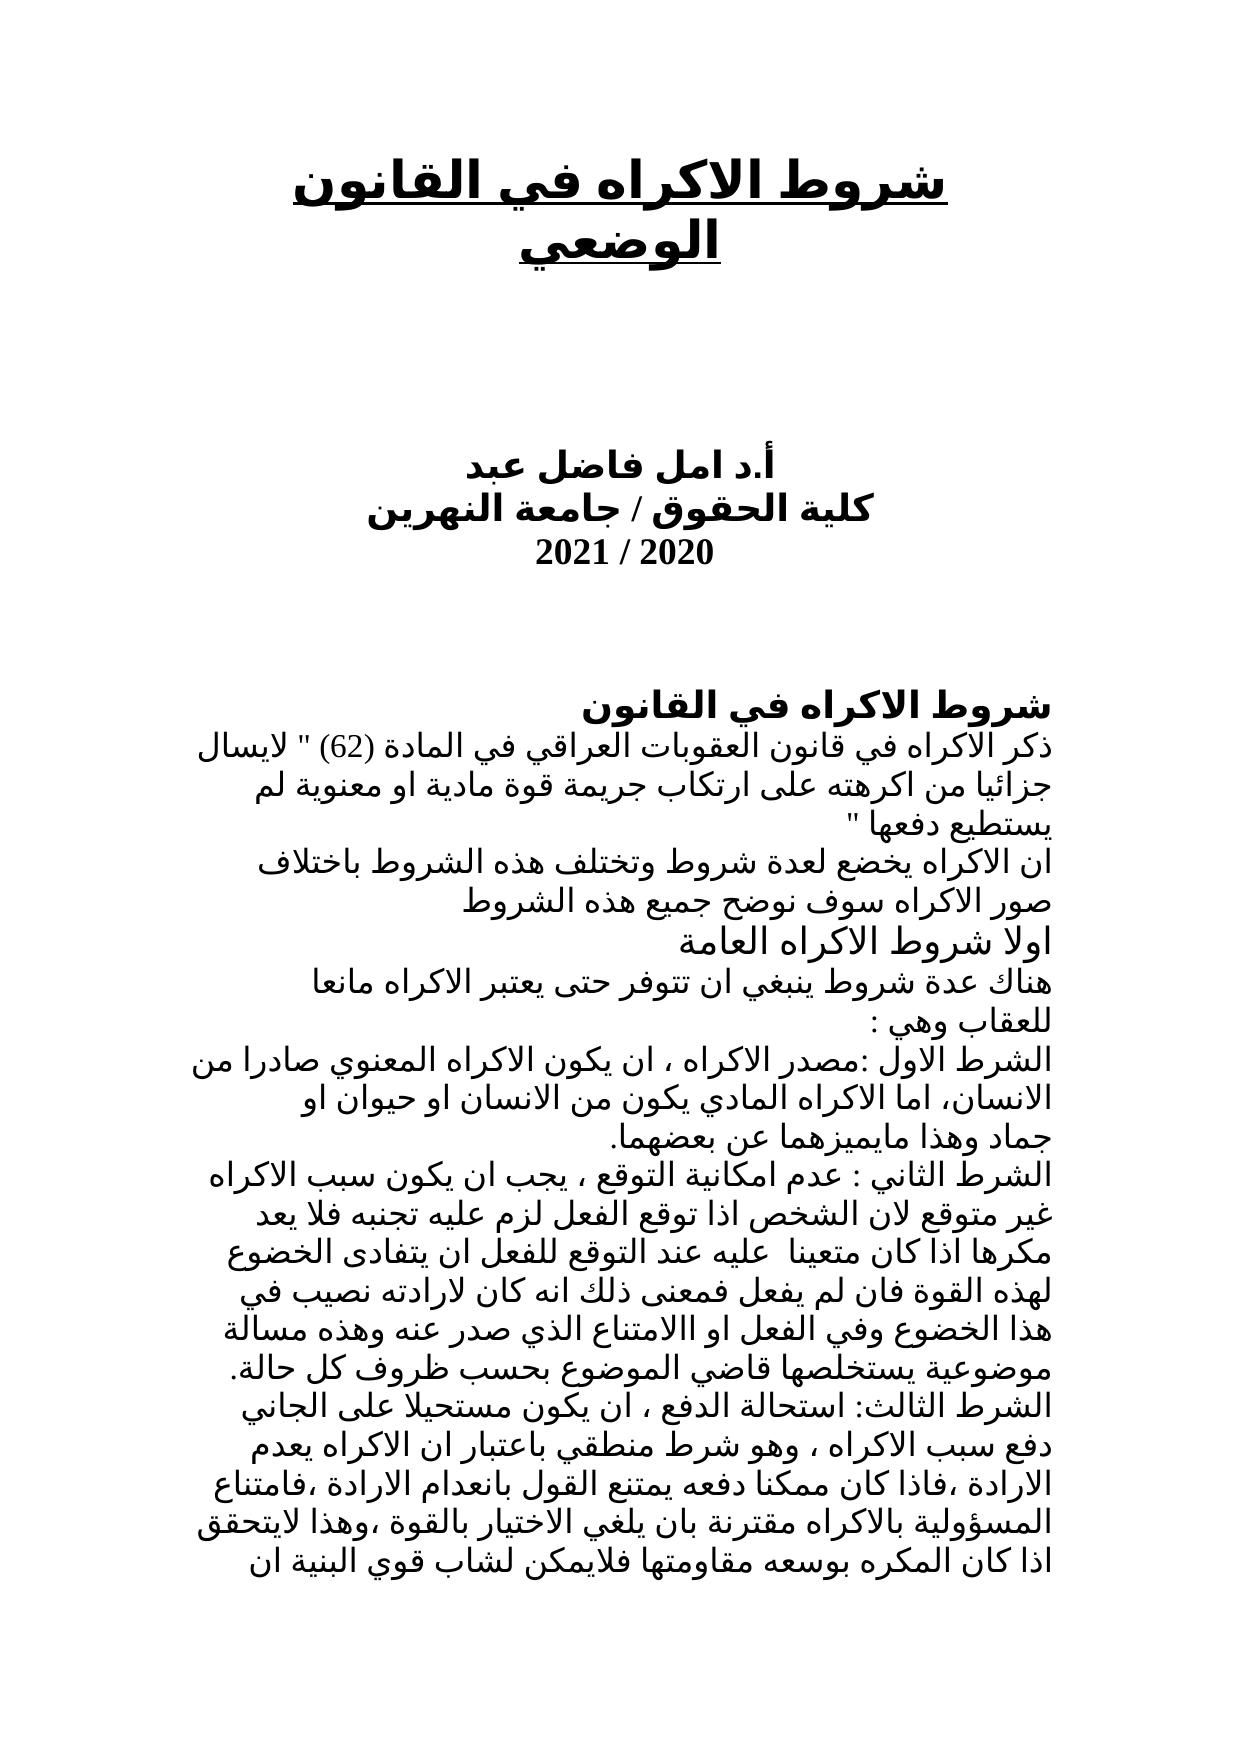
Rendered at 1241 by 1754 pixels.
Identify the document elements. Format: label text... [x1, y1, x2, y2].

text الشرط الاول :مصدر الاكراه ، ان يكون الاكراه المعنوي صادرا من الانسان، اما الاكراه المادي يكون من الانسان او حيوان او جماد وهذا مايميزهما عن بعضهما. [187, 1039, 1053, 1155]
text شروط الاكراه في القانون الوضعي [187, 150, 1053, 270]
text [187, 1386, 1053, 1579]
text كلية الحقوق / جامعة النهرين [187, 486, 1053, 529]
text هناك عدة شروط ينبغي ان تتوفر حتى يعتبر الاكراه مانعا للعقاب وهي : [187, 962, 1053, 1039]
text ان الاكراه يخضع لعدة شروط وتختلف هذه الشروط باختلاف صور الاكراه سوف نوضح جميع هذه الشروط [187, 842, 1053, 919]
text ذكر الاكراه في قانون العقوبات العراقي في المادة (62) " لايسال جزائيا من اكرهته على ارتكاب جريمة قوة مادية او معنوية لم يستطيع دفعها " [187, 726, 1053, 842]
text الشرط الثاني : عدم امكانية التوقع ، يجب ان يكون سبب الاكراه غير متوقع لان الشخص اذا توقع الفعل لزم عليه تجنبه فلا يعد مكرها اذا كان متعينا عليه عند التوقع للفعل ان يتفادى الخضوع لهذه القوة فان لم يفعل فمعنى ذلك انه كان لارادته نصيب في هذا الخضوع وفي الفعل او االامتناع الذي صدر عنه وهذه مسالة موضوعية يستخلصها قاضي الموضوع بحسب ظروف كل حالة. [187, 1155, 1053, 1386]
text أ.د امل فاضل عبد [187, 443, 1053, 486]
text اولا شروط الاكراه العامة [187, 919, 1053, 962]
text شروط الاكراه في القانون [187, 683, 1053, 726]
text 2020 / 2021 [187, 529, 1053, 573]
